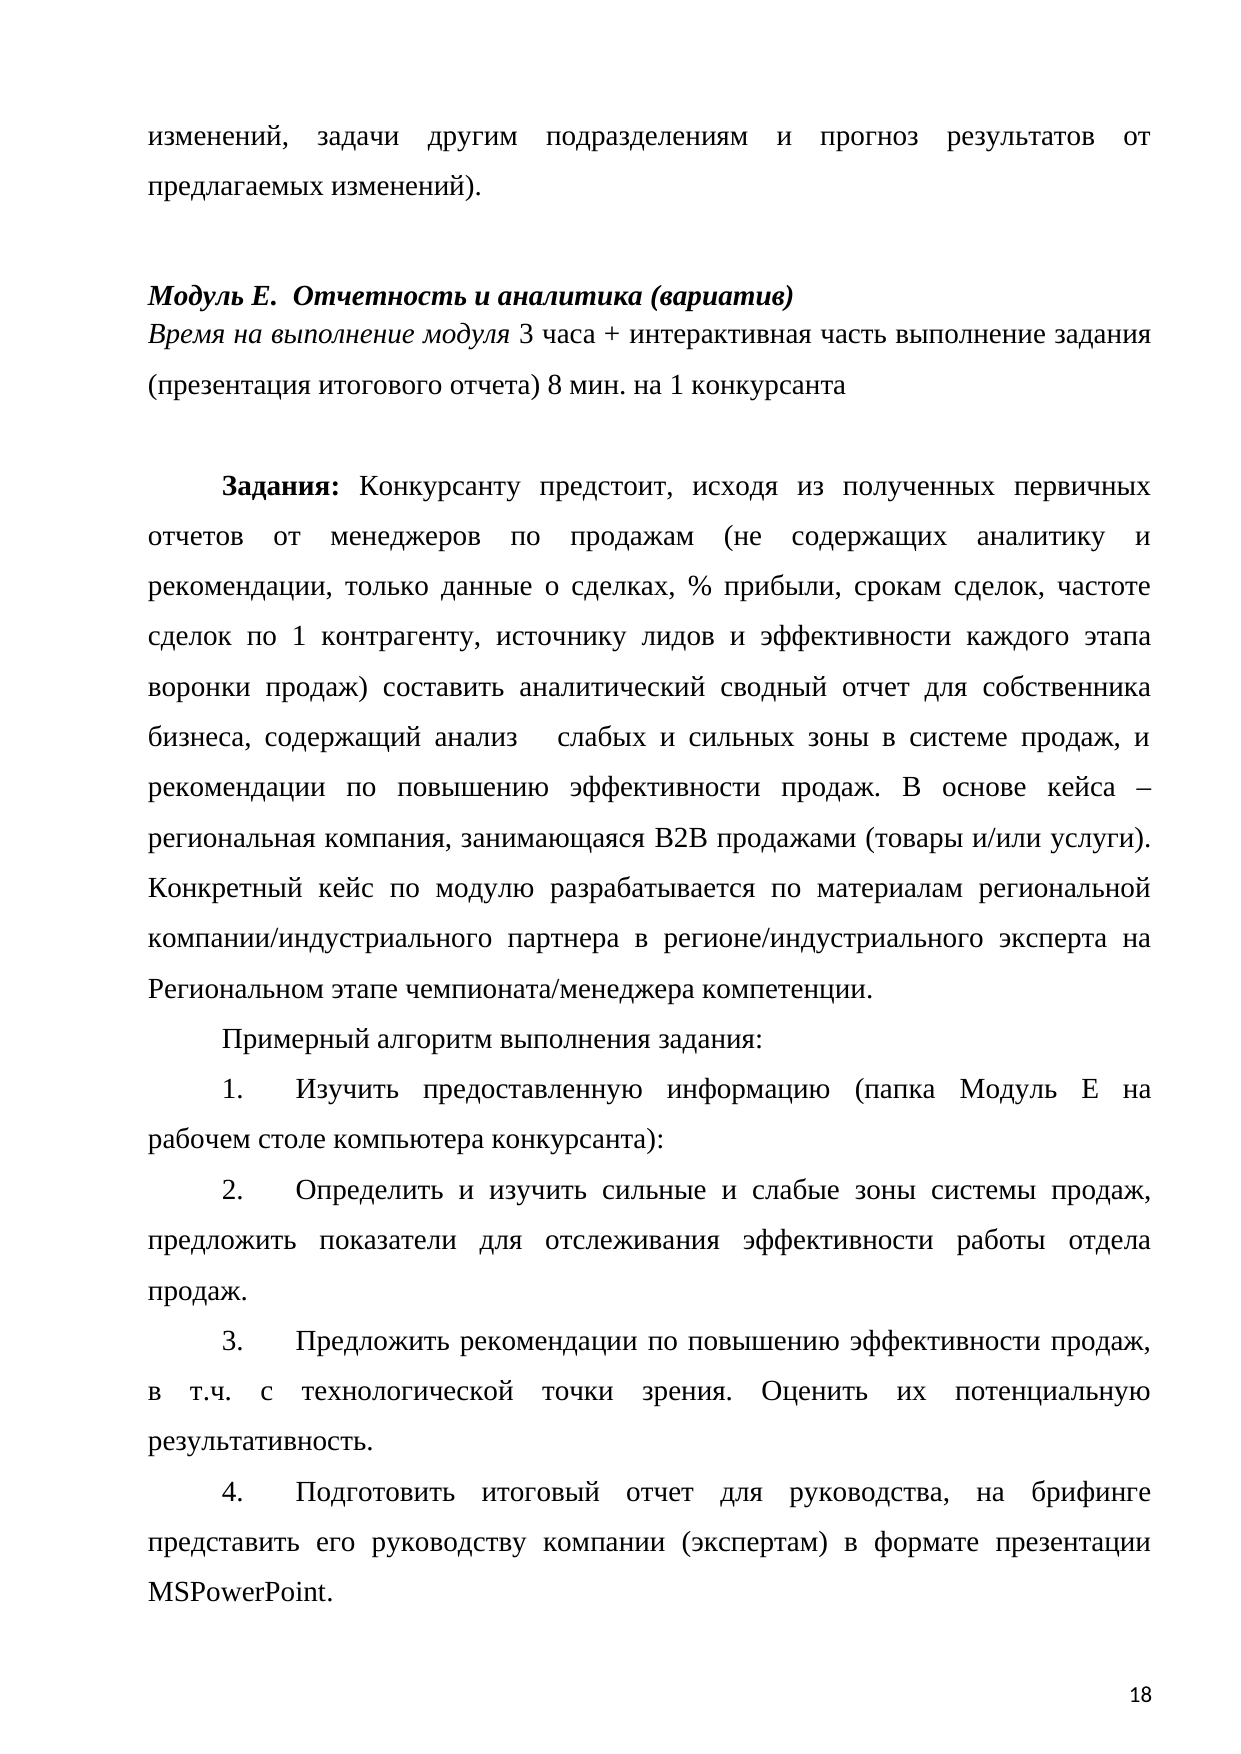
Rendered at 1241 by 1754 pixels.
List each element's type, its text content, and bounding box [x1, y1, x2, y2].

text Модуль Е. Отчетность и аналитика (вариатив) [148, 278, 1152, 312]
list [148, 118, 1152, 202]
text Время на выполнение модуля 3 часа + интерактивная часть выполнение задания (презентация итогового отчета) 8 мин. на 1 конкурсанта [148, 317, 1152, 401]
text Примерный алгоритм выполнения задания: [148, 1021, 1152, 1054]
list Определить и изучить сильные и слабые зоны системы продаж, предложить показатели для отслеживания эффективности работы отдела продаж. [148, 1172, 1152, 1306]
list Предложить рекомендации по повышению эффективности продаж, в т.ч. с технологической точки зрения. Оценить их потенциальную результативность. [148, 1323, 1152, 1457]
text Задания: Конкурсанту предстоит, исходя из полученных первичных отчетов от менеджеров по продажам (не содержащих аналитику и рекомендации, только данные о сделках, % прибыли, срокам сделок, частоте сделок по 1 контрагенту, источнику лидов и эффективности каждого этапа воронки продаж) составить аналитический сводный отчет для собственника бизнеса, содержащий анализ слабых и сильных зоны в системе продаж, и рекомендации по повышению эффективности продаж. В основе кейса – региональная компания, занимающаяся B2B продажами (товары и/или услуги). Конкретный кейс по модулю разрабатывается по материалам региональной компании/индустриального партнера в регионе/индустриального эксперта на Региональном этапе чемпионата/менеджера компетенции. [148, 468, 1152, 1004]
list Изучить предоставленную информацию (папка Модуль Е на рабочем столе компьютера конкурсанта): [148, 1071, 1152, 1155]
list Подготовить итоговый отчет для руководства, на брифинге представить его руководству компании (экспертам) в формате презентации MSPowerPoint. [148, 1474, 1152, 1608]
